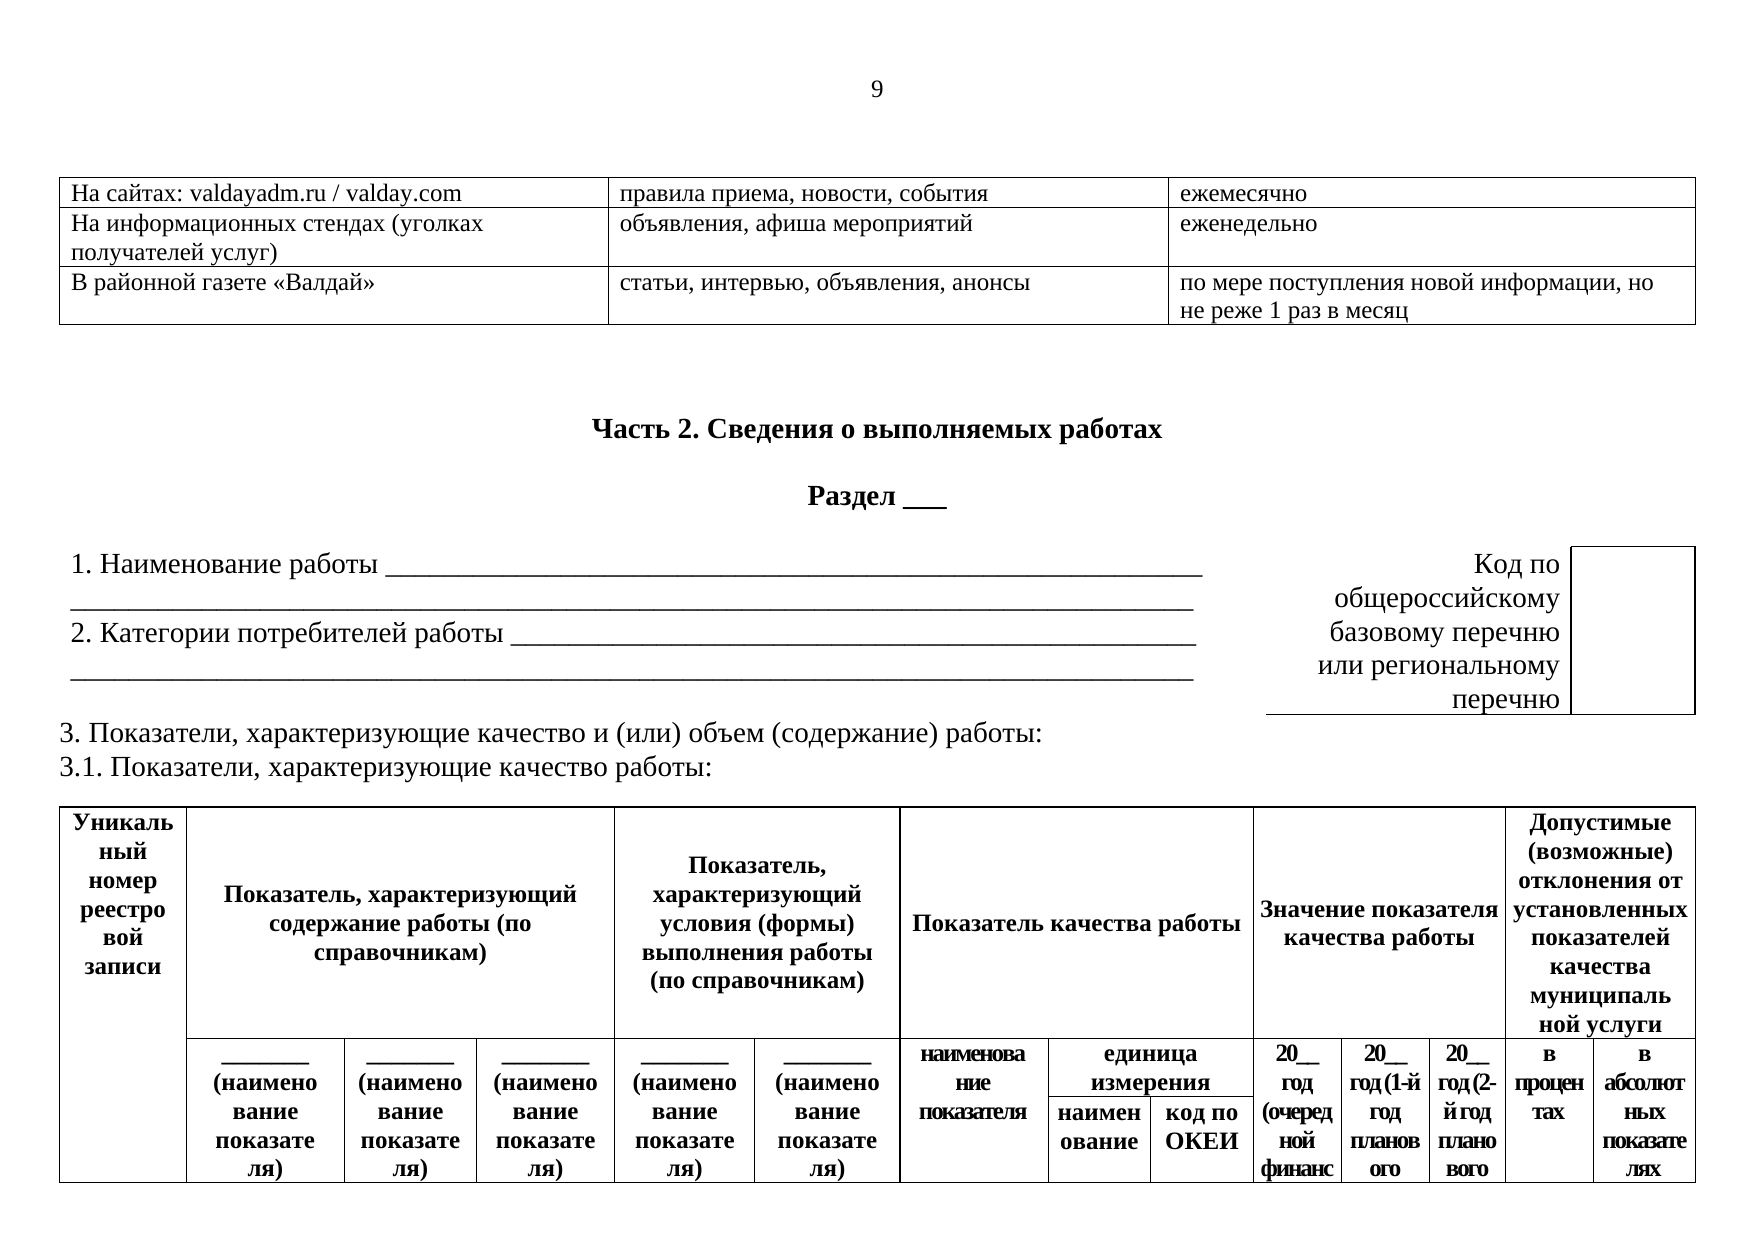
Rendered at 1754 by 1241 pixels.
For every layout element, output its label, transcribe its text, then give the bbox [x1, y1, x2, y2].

table_cell по мере поступления новой информации, но не реже 1 раз в месяц [1169, 267, 1695, 324]
text 3. Показатели, характеризующие качество и (или) объем (содержание) работы: [59, 715, 1695, 749]
table_cell 2. Категории потребителей работы _______________________________________________ [59, 614, 1266, 649]
table_cell _______ (наимено вание показате ля) [345, 1039, 476, 1182]
table_cell в абсолютных показателях [1594, 1039, 1695, 1182]
table_header Значение показателя качества работы [1254, 808, 1505, 1037]
table_cell объявления, афиша мероприятий [609, 208, 1168, 266]
table_cell В районной газете «Валдай» [60, 267, 608, 324]
table_cell наименова ние показателя [901, 1039, 1048, 1182]
table_cell 20__ год (очередной финансовый год) [1254, 1039, 1341, 1182]
table_cell 20__ год (1-й год планового периода) [1342, 1039, 1429, 1182]
table_cell ежемесячно [1169, 178, 1695, 207]
text 3.1. Показатели, характеризующие качество работы: [59, 749, 1695, 782]
table_header Показатель, характеризующий условия (формы) выполнения работы (по справочникам) [615, 808, 899, 1037]
table_cell в процентах [1506, 1039, 1593, 1182]
table_cell статьи, интервью, объявления, анонсы [609, 267, 1168, 324]
table_cell _____________________________________________________________________________ [59, 649, 1266, 714]
table_cell единица измерения [1049, 1039, 1253, 1096]
table_cell код по ОКЕИ [1151, 1097, 1253, 1182]
table_header Уникальный номер реестро вой записи [60, 808, 186, 1182]
table_cell еженедельно [1169, 208, 1695, 266]
table_cell _______ (наимено вание показате ля) [615, 1039, 754, 1182]
table_header 1. Наименование работы ________________________________________________________ _____________________________________________________________________________ [59, 546, 1266, 614]
table_header Показатель, характеризующий содержание работы (по справочникам) [187, 808, 614, 1037]
table_cell _______ (наимено вание показате ля) [755, 1039, 899, 1182]
table_header Показатель качества работы [901, 808, 1253, 1037]
table_cell На информационных стендах (уголках получателей услуг) [60, 208, 608, 266]
table_cell На сайтах: valdayadm.ru / valday.com [60, 178, 608, 207]
table_cell 20__ год (2-й год планового периода) [1430, 1039, 1505, 1182]
table_cell наименование [1049, 1097, 1150, 1182]
text Раздел ___ [59, 478, 1695, 512]
table_cell правила приема, новости, события [609, 178, 1168, 207]
table_header [1572, 547, 1694, 714]
table_header Код по общероссийскому базовому перечню или региональному перечню [1266, 546, 1570, 714]
text Часть 2. Сведения о выполняемых работах [59, 411, 1695, 445]
table_cell _______ (наимено вание показате ля) [187, 1039, 344, 1182]
table_header Допустимые (возможные) отклонения от установленных показателей качества муниципаль ной услуги [1506, 808, 1695, 1037]
table_cell _______ (наимено вание показате ля) [477, 1039, 614, 1182]
